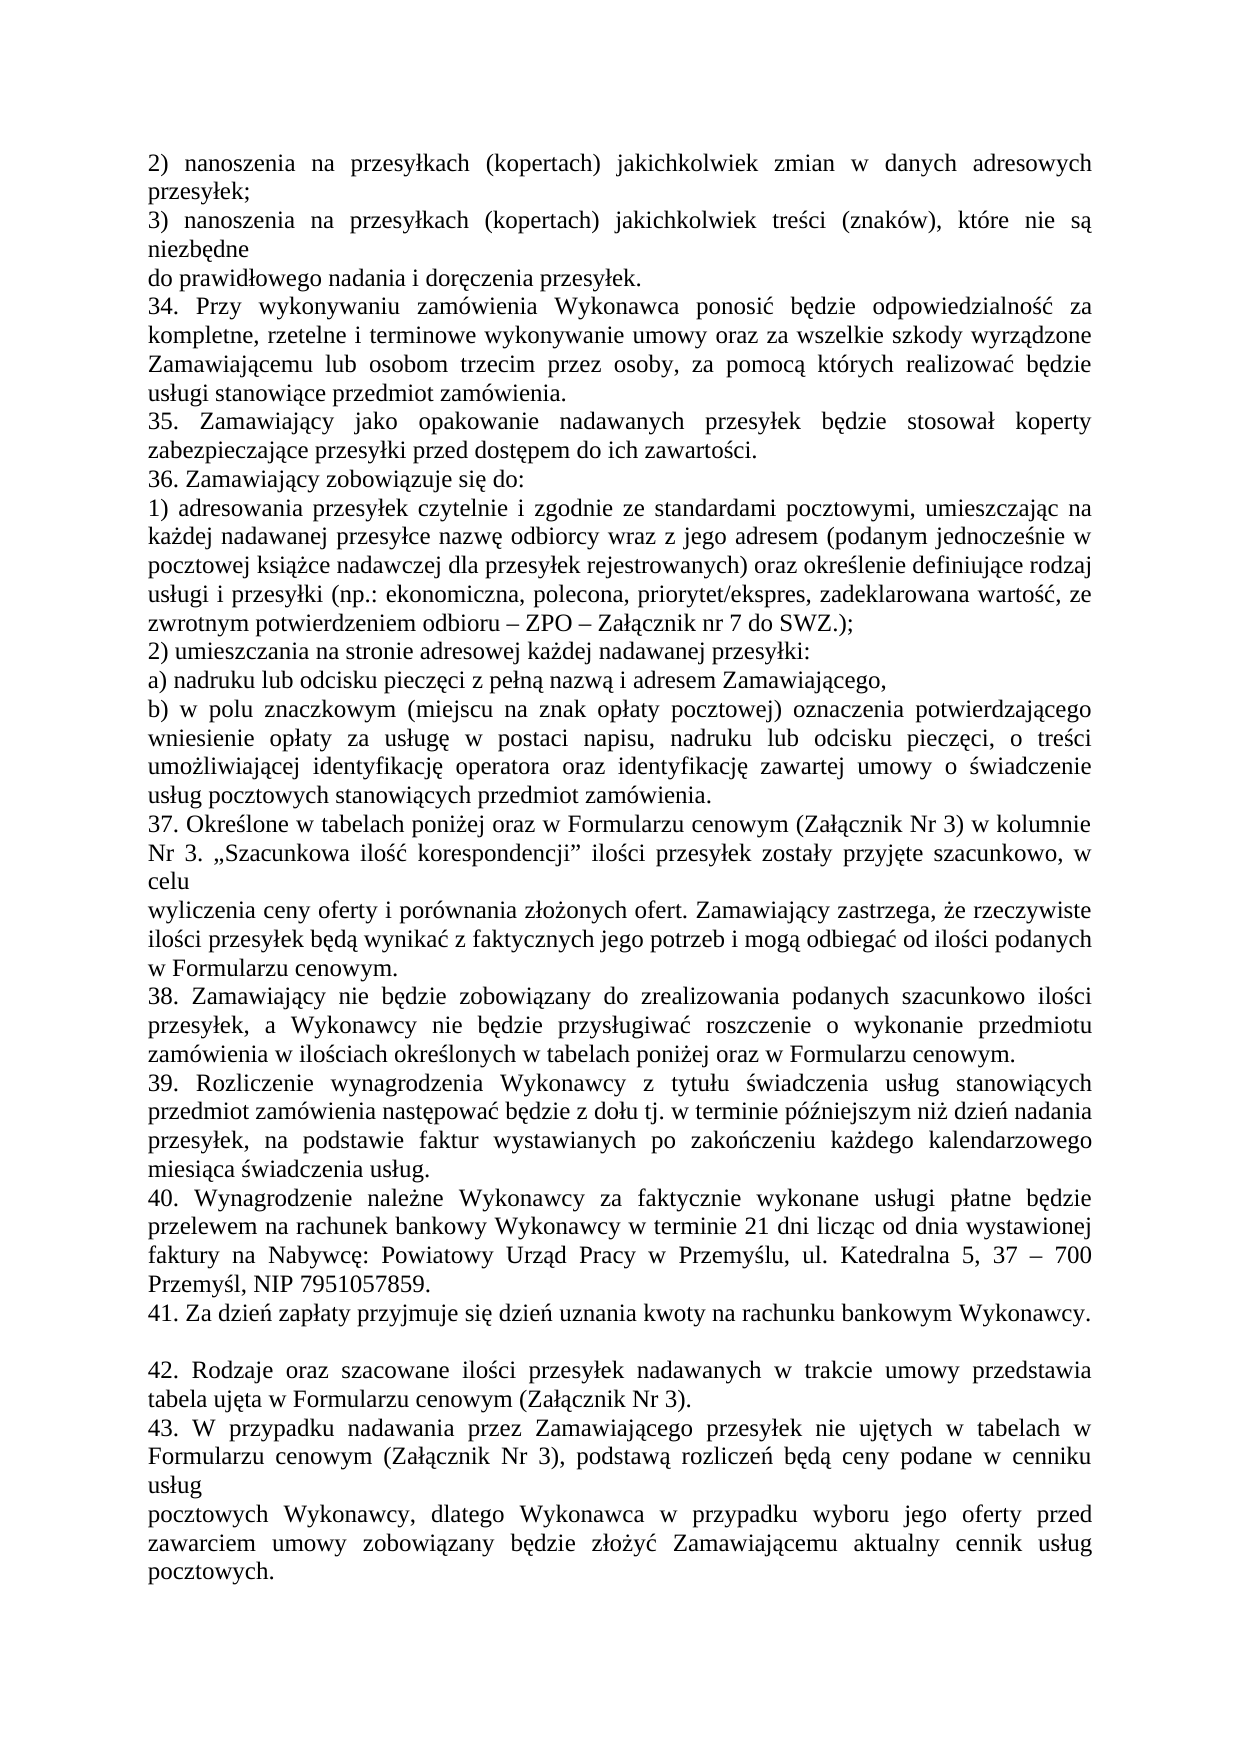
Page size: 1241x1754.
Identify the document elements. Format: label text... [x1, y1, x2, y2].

text 2) umieszczania na stronie adresowej każdej nadawanej przesyłki: [148, 636, 1093, 665]
text 2) nanoszenia na przesyłkach (kopertach) jakichkolwiek zmian w danych adresowych przesyłek; [148, 148, 1093, 205]
text b) w polu znaczkowym (miejscu na znak opłaty pocztowej) oznaczenia potwierdzającego wniesienie opłaty za usługę w postaci napisu, nadruku lub odcisku pieczęci, o treści umożliwiającej identyfikację operatora oraz identyfikację zawartej umowy o świadczenie usług pocztowych stanowiących przedmiot zamówienia. [148, 694, 1093, 809]
text 35. Zamawiający jako opakowanie nadawanych przesyłek będzie stosował koperty zabezpieczające przesyłki przed dostępem do ich zawartości. [148, 406, 1093, 464]
text 43. W przypadku nadawania przez Zamawiającego przesyłek nie ujętych w tabelach w Formularzu cenowym (Załącznik Nr 3), podstawą rozliczeń będą ceny podane w cenniku usług pocztowych Wykonawcy, dlatego Wykonawca w przypadku wyboru jego oferty przed zawarciem umowy zobowiązany będzie złożyć Zamawiającemu aktualny cennik usług pocztowych. [148, 1413, 1093, 1585]
text 37. Określone w tabelach poniżej oraz w Formularzu cenowym (Załącznik Nr 3) w kolumnie Nr 3. „Szacunkowa ilość korespondencji” ilości przesyłek zostały przyjęte szacunkowo, w celu wyliczenia ceny oferty i porównania złożonych ofert. Zamawiający zastrzega, że rzeczywiste ilości przesyłek będą wynikać z faktycznych jego potrzeb i mogą odbiegać od ilości podanych w Formularzu cenowym. [148, 809, 1093, 981]
text a) nadruku lub odcisku pieczęci z pełną nazwą i adresem Zamawiającego, [148, 665, 1093, 694]
text 41. Za dzień zapłaty przyjmuje się dzień uznania kwoty na rachunku bankowym Wykonawcy. 42. Rodzaje oraz szacowane ilości przesyłek nadawanych w trakcie umowy przedstawia tabela ujęta w Formularzu cenowym (Załącznik Nr 3). [148, 1298, 1093, 1413]
text 38. Zamawiający nie będzie zobowiązany do zrealizowania podanych szacunkowo ilości przesyłek, a Wykonawcy nie będzie przysługiwać roszczenie o wykonanie przedmiotu zamówienia w ilościach określonych w tabelach poniżej oraz w Formularzu cenowym. [148, 981, 1093, 1068]
text 36. Zamawiający zobowiązuje się do: [148, 464, 1093, 493]
text 40. Wynagrodzenie należne Wykonawcy za faktycznie wykonane usługi płatne będzie przelewem na rachunek bankowy Wykonawcy w terminie 21 dni licząc od dnia wystawionej faktury na Nabywcę: Powiatowy Urząd Pracy w Przemyślu, ul. Katedralna 5, 37 – 700 Przemyśl, NIP 7951057859. [148, 1183, 1093, 1298]
text 34. Przy wykonywaniu zamówienia Wykonawca ponosić będzie odpowiedzialność za kompletne, rzetelne i terminowe wykonywanie umowy oraz za wszelkie szkody wyrządzone Zamawiającemu lub osobom trzecim przez osoby, za pomocą których realizować będzie usługi stanowiące przedmiot zamówienia. [148, 291, 1093, 406]
text 3) nanoszenia na przesyłkach (kopertach) jakichkolwiek treści (znaków), które nie są niezbędne do prawidłowego nadania i doręczenia przesyłek. [148, 205, 1093, 291]
text 1) adresowania przesyłek czytelnie i zgodnie ze standardami pocztowymi, umieszczając na każdej nadawanej przesyłce nazwę odbiorcy wraz z jego adresem (podanym jednocześnie w pocztowej książce nadawczej dla przesyłek rejestrowanych) oraz określenie definiujące rodzaj usługi i przesyłki (np.: ekonomiczna, polecona, priorytet/ekspres, zadeklarowana wartość, ze zwrotnym potwierdzeniem odbioru – ZPO – Załącznik nr 7 do SWZ.); [148, 493, 1093, 636]
text 39. Rozliczenie wynagrodzenia Wykonawcy z tytułu świadczenia usług stanowiących przedmiot zamówienia następować będzie z dołu tj. w terminie późniejszym niż dzień nadania przesyłek, na podstawie faktur wystawianych po zakończeniu każdego kalendarzowego miesiąca świadczenia usług. [148, 1068, 1093, 1183]
